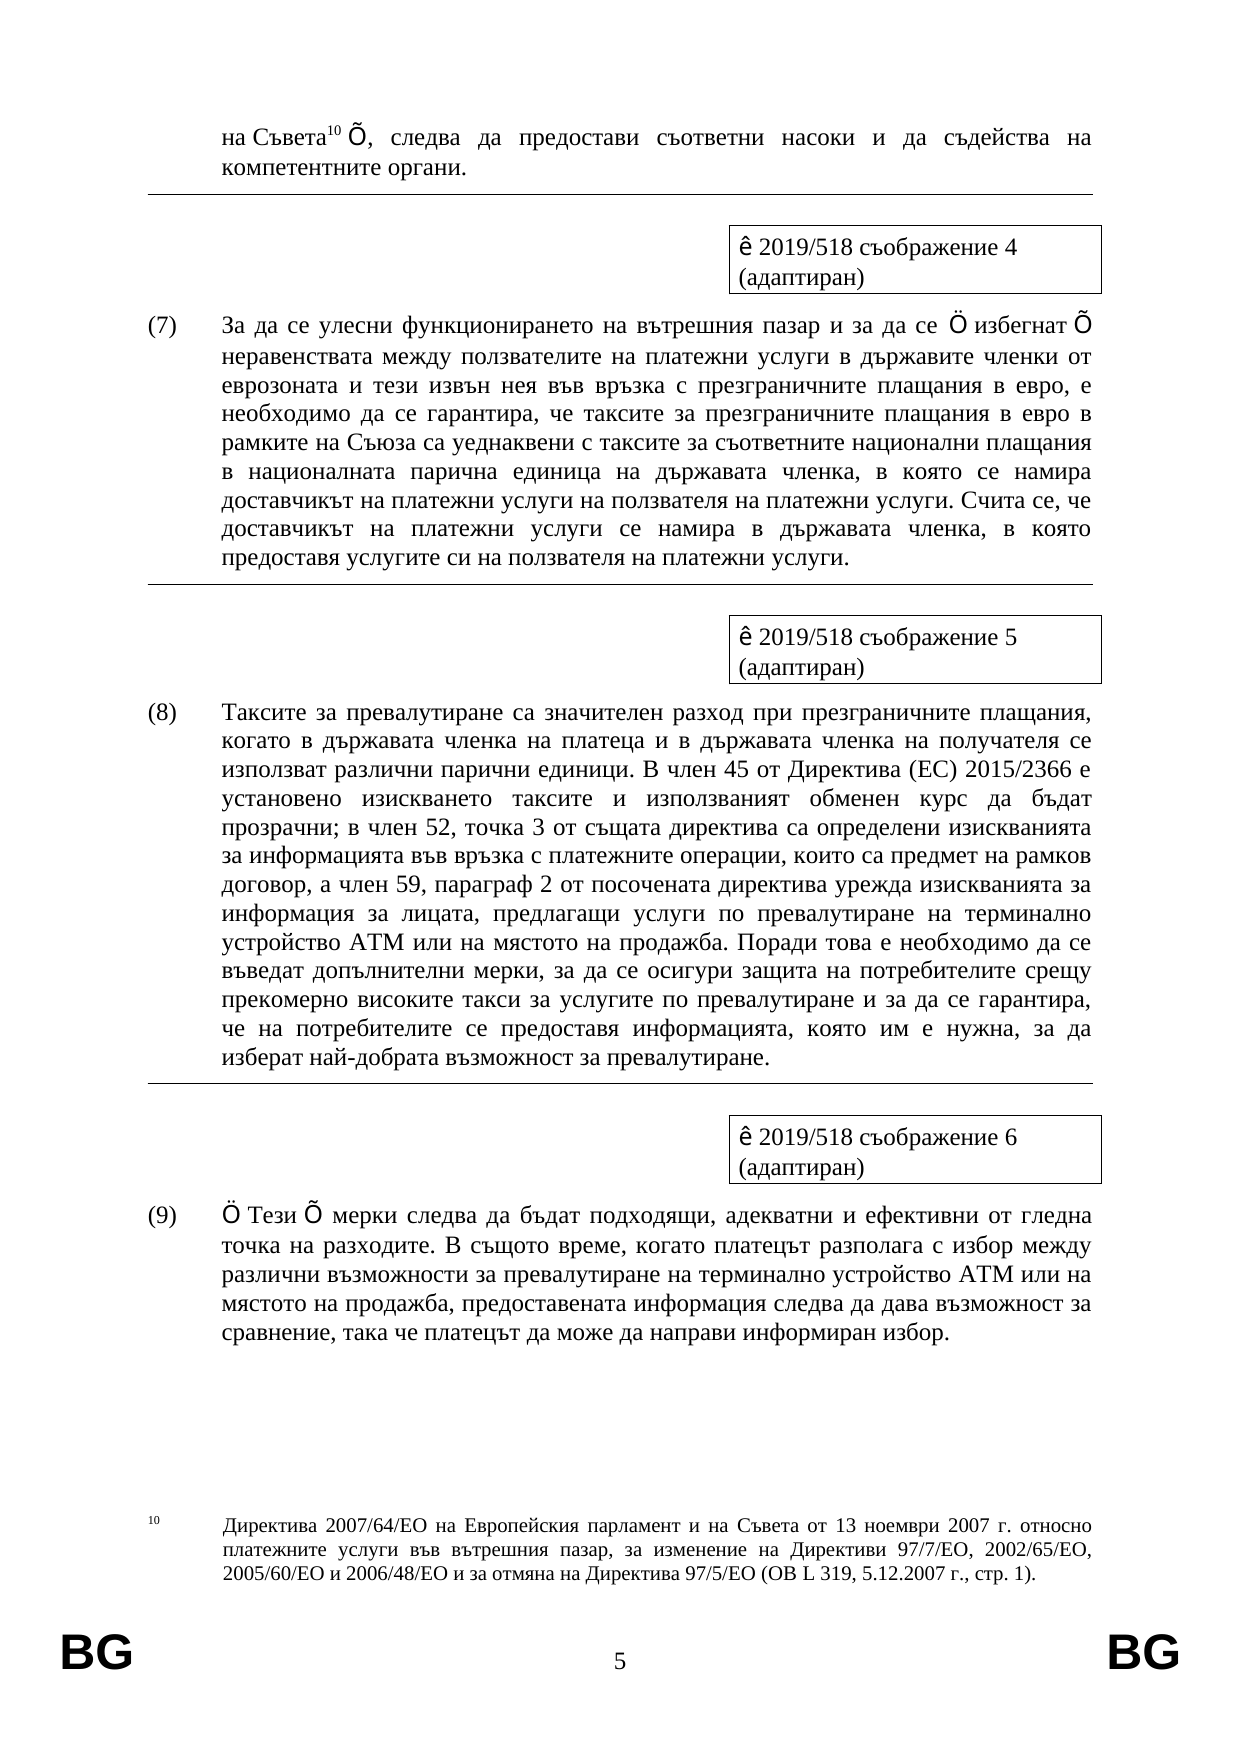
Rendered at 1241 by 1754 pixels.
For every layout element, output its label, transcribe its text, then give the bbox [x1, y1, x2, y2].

text (7) За да се улесни функционирането на вътрешния пазар и за да се Ö избегнат Õ неравенствата между ползвателите на платежни услуги в държавите членки от еврозоната и тези извън нея във връзка с презграничните плащания в евро, е необходимо да се гарантира, че таксите за презграничните плащания в евро в рамките на Съюза са уеднаквени с таксите за съответните национални плащания в националната парична единица на държавата членка, в която се намира доставчикът на платежни услуги на ползвателя на платежни услуги. Счита се, че доставчикът на платежни услуги се намира в държавата членка, в която предоставя услугите си на ползвателя на платежни услуги. [148, 307, 1093, 571]
text (9) Ö Тези Õ мерки следва да бъдат подходящи, адекватни и ефективни от гледна точка на разходите. В същото време, когато платецът разполага с избор между различни възможности за превалутиране на терминално устройство АТМ или на мястото на продажба, предоставената информация следва да дава възможност за сравнение, така че платецът да може да направи информиран избор. [148, 1197, 1093, 1346]
text ê 2019/518 съображение 5 (адаптиран) [730, 616, 1101, 683]
text ê 2019/518 съображение 6 (адаптиран) [730, 1116, 1101, 1183]
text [148, 118, 1093, 181]
text (8) Таксите за превалутиране са значителен разход при презграничните плащания, когато в държавата членка на платеца и в държавата членка на получателя се използват различни парични единици. В член 45 от Директива (ЕС) 2015/2366 е установено изискването таксите и използваният обменен курс да бъдат прозрачни; в член 52, точка 3 от същата директива са определени изискванията за информацията във връзка с платежните операции, които са предмет на рамков договор, а член 59, параграф 2 от посочената директива урежда изискванията за информация за лицата, предлагащи услуги по превалутиране на терминално устройство АТM или на мястото на продажба. Поради това е необходимо да се въведат допълнителни мерки, за да се осигури защита на потребителите срещу прекомерно високите такси за услугите по превалутиране и за да се гарантира, че на потребителите се предоставя информацията, която им е нужна, за да изберат най-добрата възможност за превалутиране. [148, 697, 1093, 1071]
text ê 2019/518 съображение 4 (адаптиран) [730, 226, 1101, 293]
